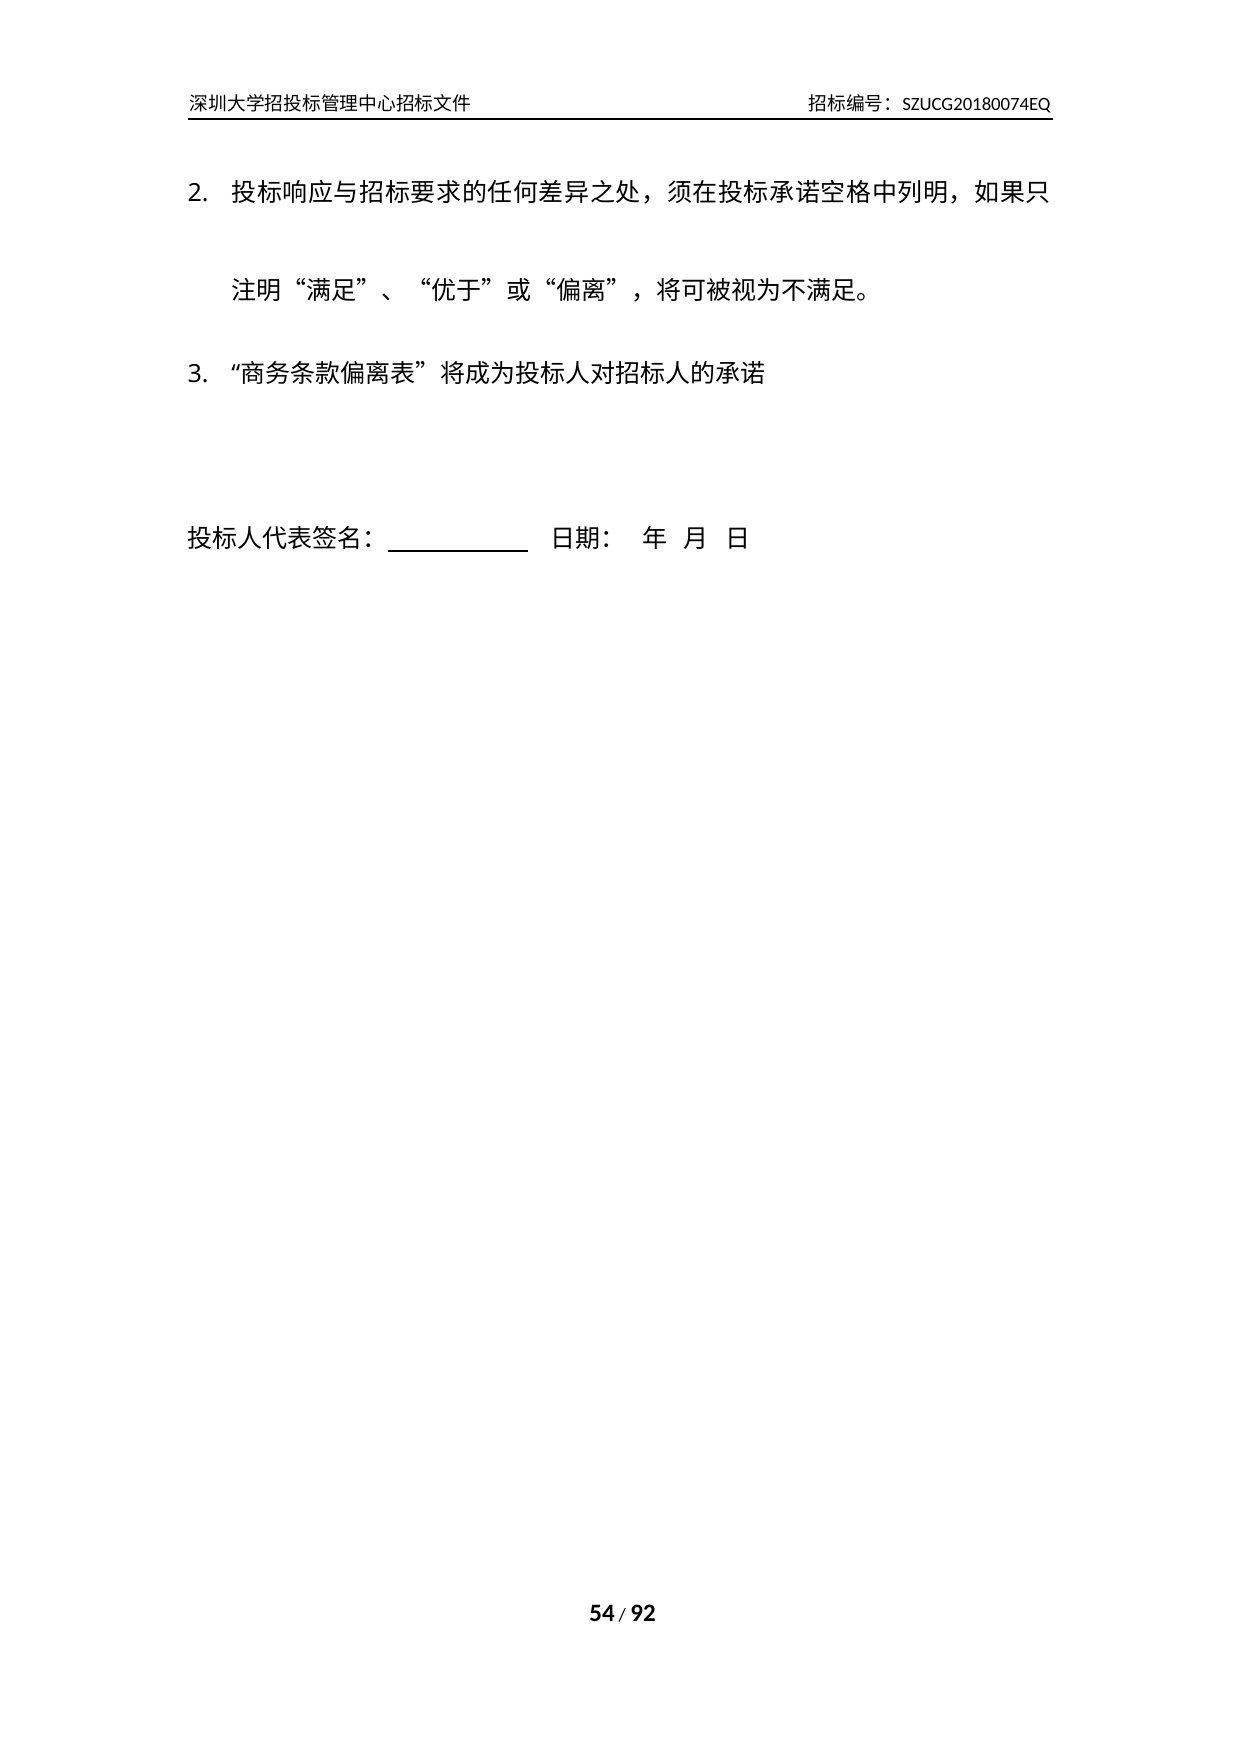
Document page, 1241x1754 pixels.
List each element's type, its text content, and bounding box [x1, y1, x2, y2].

list 投标响应与招标要求的任何差异之处，须在投标承诺空格中列明，如果只注明“满足”、“优于”或“偏离”，将可被视为不满足。 [187, 158, 1053, 321]
text 投标人代表签名： 日期： 年 月 日 [187, 504, 1053, 569]
list “商务条款偏离表”将成为投标人对招标人的承诺 [187, 339, 1053, 404]
